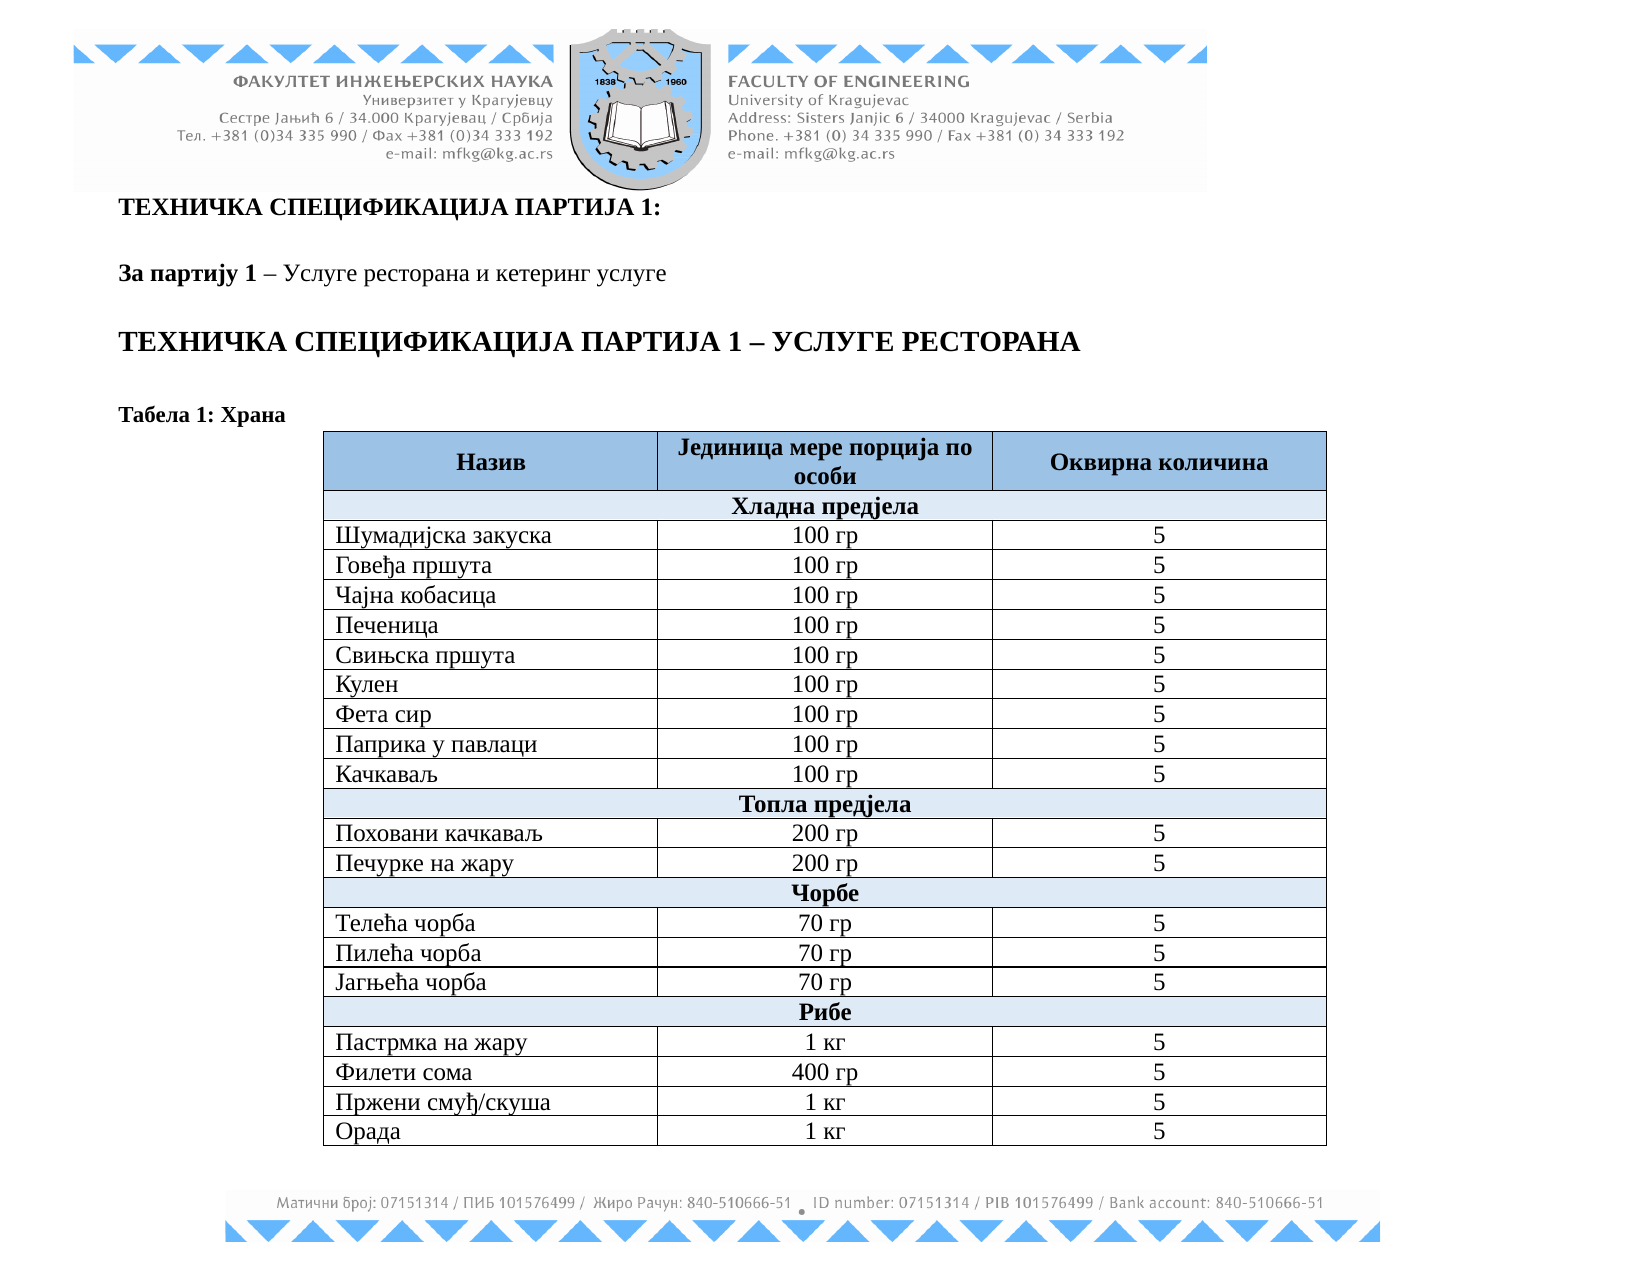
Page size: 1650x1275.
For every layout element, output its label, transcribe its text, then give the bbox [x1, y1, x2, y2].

table_cell 70 гр [658, 938, 992, 966]
picture [225, 1190, 1381, 1242]
text ТЕХНИЧКА СПЕЦИФИКАЦИЈА ПАРТИЈА 1 – УСЛУГЕ РЕСТОРАНА [118, 324, 1532, 357]
table_cell 100 гр [658, 521, 992, 549]
table_cell Печурке на жару [324, 848, 657, 877]
table_cell 100 гр [658, 640, 992, 668]
table_cell Паприка у павлаци [324, 729, 657, 758]
table_cell 5 [993, 670, 1326, 698]
table_cell Хладна предјела [324, 491, 1326, 519]
table_cell 1 кг [658, 1027, 992, 1056]
table_cell 5 [993, 1116, 1326, 1145]
table_cell 5 [993, 1027, 1326, 1056]
table_cell Поховани качкаваљ [324, 819, 657, 847]
table_cell Орада [324, 1116, 657, 1145]
picture [73, 29, 1207, 192]
table_cell Пилећа чорба [324, 938, 657, 966]
table_cell 1 кг [658, 1116, 992, 1145]
table_cell Филети сома [324, 1057, 657, 1086]
table_cell 5 [993, 521, 1326, 549]
table_cell Шумадијска закуска [324, 521, 657, 549]
table_cell 5 [993, 968, 1326, 996]
table_cell 5 [993, 1057, 1326, 1086]
table_cell 5 [993, 580, 1326, 609]
table_cell 5 [993, 848, 1326, 877]
table_cell 5 [993, 640, 1326, 668]
text За партију 1 – Услуге ресторана и кетеринг услуге [118, 258, 1532, 287]
table_cell 100 гр [658, 670, 992, 698]
table_cell 400 гр [658, 1057, 992, 1086]
table_cell Телећа чорба [324, 908, 657, 937]
table_cell 5 [993, 699, 1326, 728]
table_cell Јагњећа чорба [324, 968, 657, 996]
table_cell Свињска пршута [324, 640, 657, 668]
table_cell 5 [993, 938, 1326, 966]
table_cell 200 гр [658, 848, 992, 877]
table_cell 1 кг [658, 1087, 992, 1115]
table_header Оквирна количина [993, 432, 1326, 490]
table_cell Фета сир [324, 699, 657, 728]
table_cell 100 гр [658, 550, 992, 579]
table_cell 100 гр [658, 610, 992, 639]
table_cell 5 [993, 908, 1326, 937]
table_cell Кулен [324, 670, 657, 698]
table_cell 100 гр [658, 759, 992, 788]
table_cell Пастрмка на жару [324, 1027, 657, 1056]
table_cell Чорбе [324, 878, 1326, 907]
table_cell Пржени смуђ/скуша [324, 1087, 657, 1115]
table_cell 100 гр [658, 699, 992, 728]
text ТЕХНИЧКА СПЕЦИФИКАЦИЈА ПАРТИЈА 1: [118, 192, 1532, 221]
table_header Назив [324, 432, 657, 490]
table_cell 200 гр [658, 819, 992, 847]
table_cell Топла предјела [324, 789, 1326, 817]
table_cell Рибе [324, 997, 1326, 1026]
table_cell Говеђа пршута [324, 550, 657, 579]
table_cell 5 [993, 819, 1326, 847]
table_cell 5 [993, 759, 1326, 788]
table_cell Качкаваљ [324, 759, 657, 788]
table_cell 5 [993, 1087, 1326, 1115]
table_cell 5 [993, 610, 1326, 639]
table_cell Чајна кобасица [324, 580, 657, 609]
table_cell 5 [993, 550, 1326, 579]
table_cell 100 гр [658, 580, 992, 609]
table_cell Печеница [324, 610, 657, 639]
text Табела 1: Храна [118, 401, 1532, 427]
table_cell 70 гр [658, 908, 992, 937]
table_header Јединица мере порција по особи [658, 432, 992, 490]
table_cell 5 [993, 729, 1326, 758]
table_cell 100 гр [658, 729, 992, 758]
table_cell 70 гр [658, 968, 992, 996]
